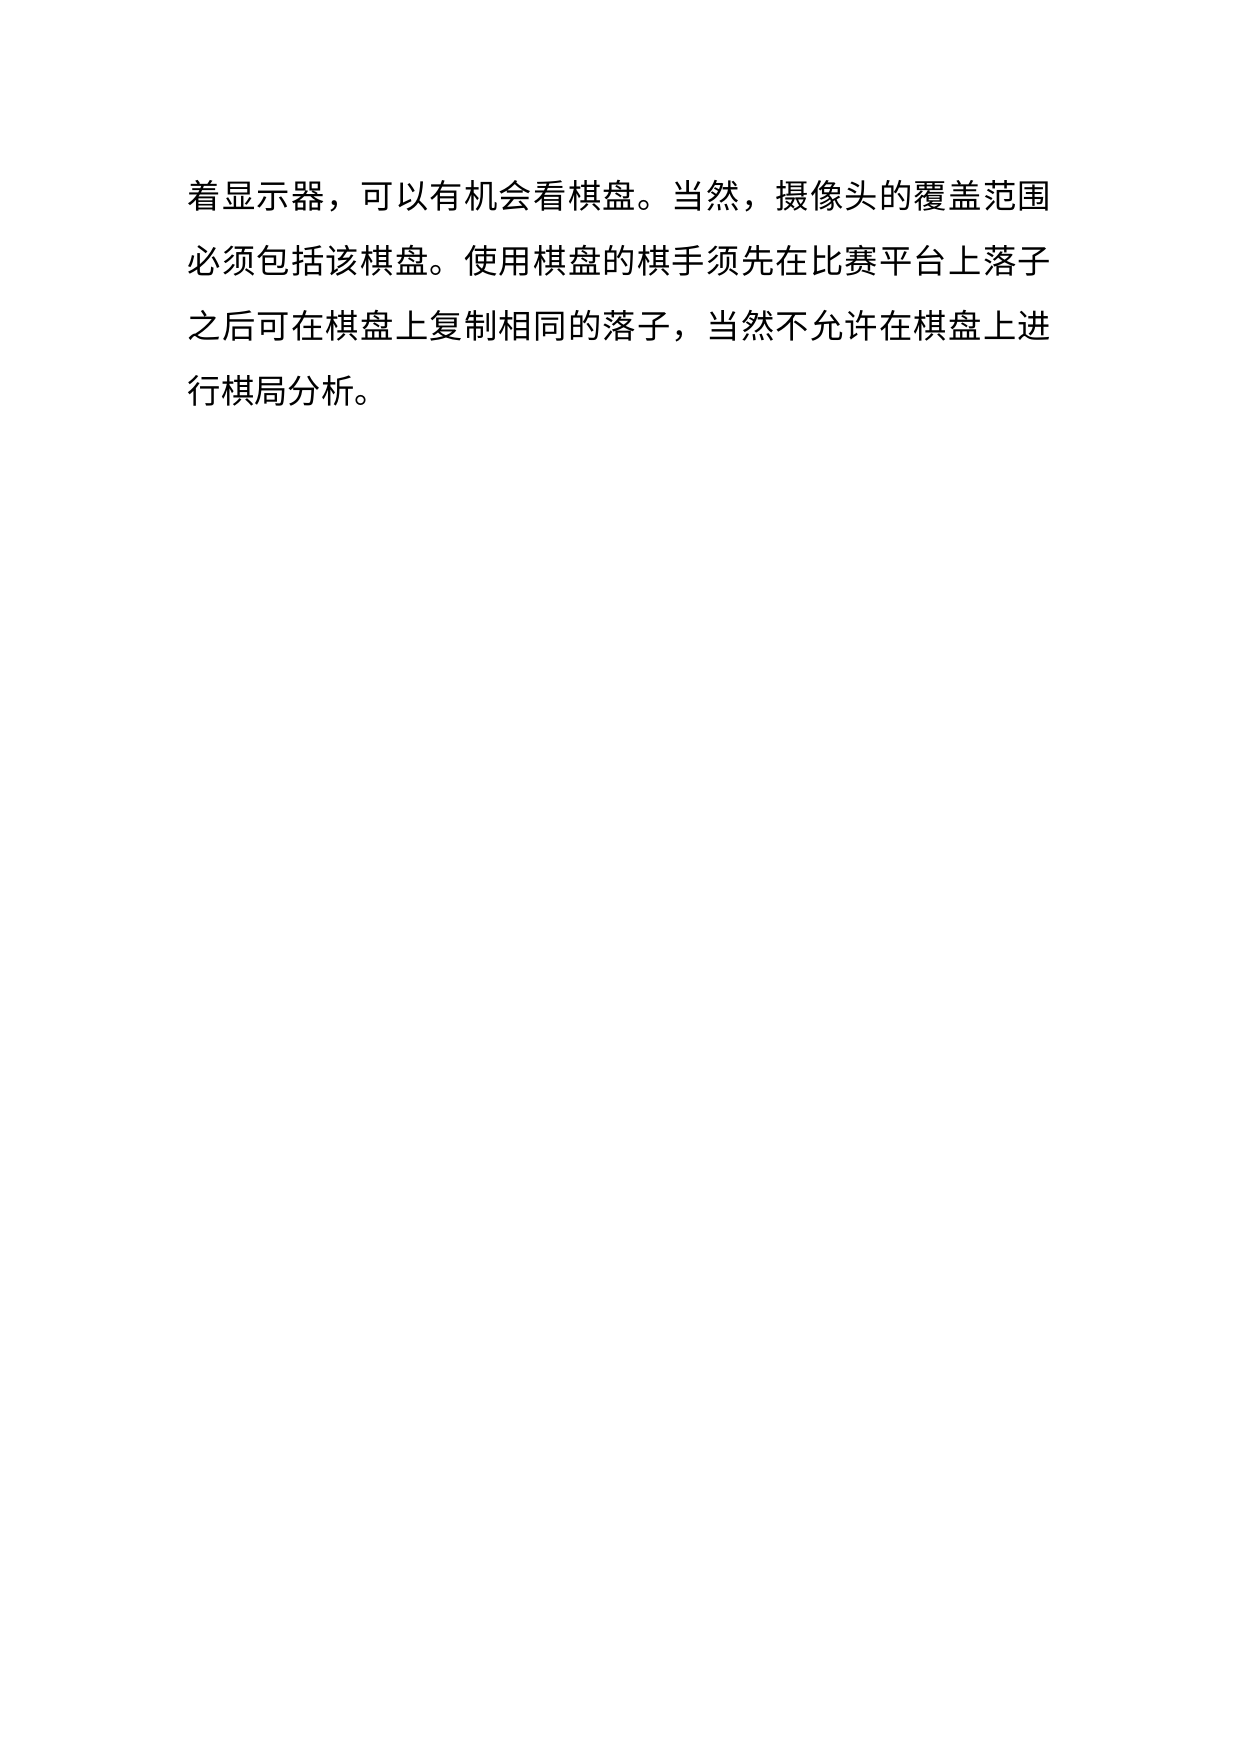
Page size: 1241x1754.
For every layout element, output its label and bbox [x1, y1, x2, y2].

text [187, 162, 1053, 422]
